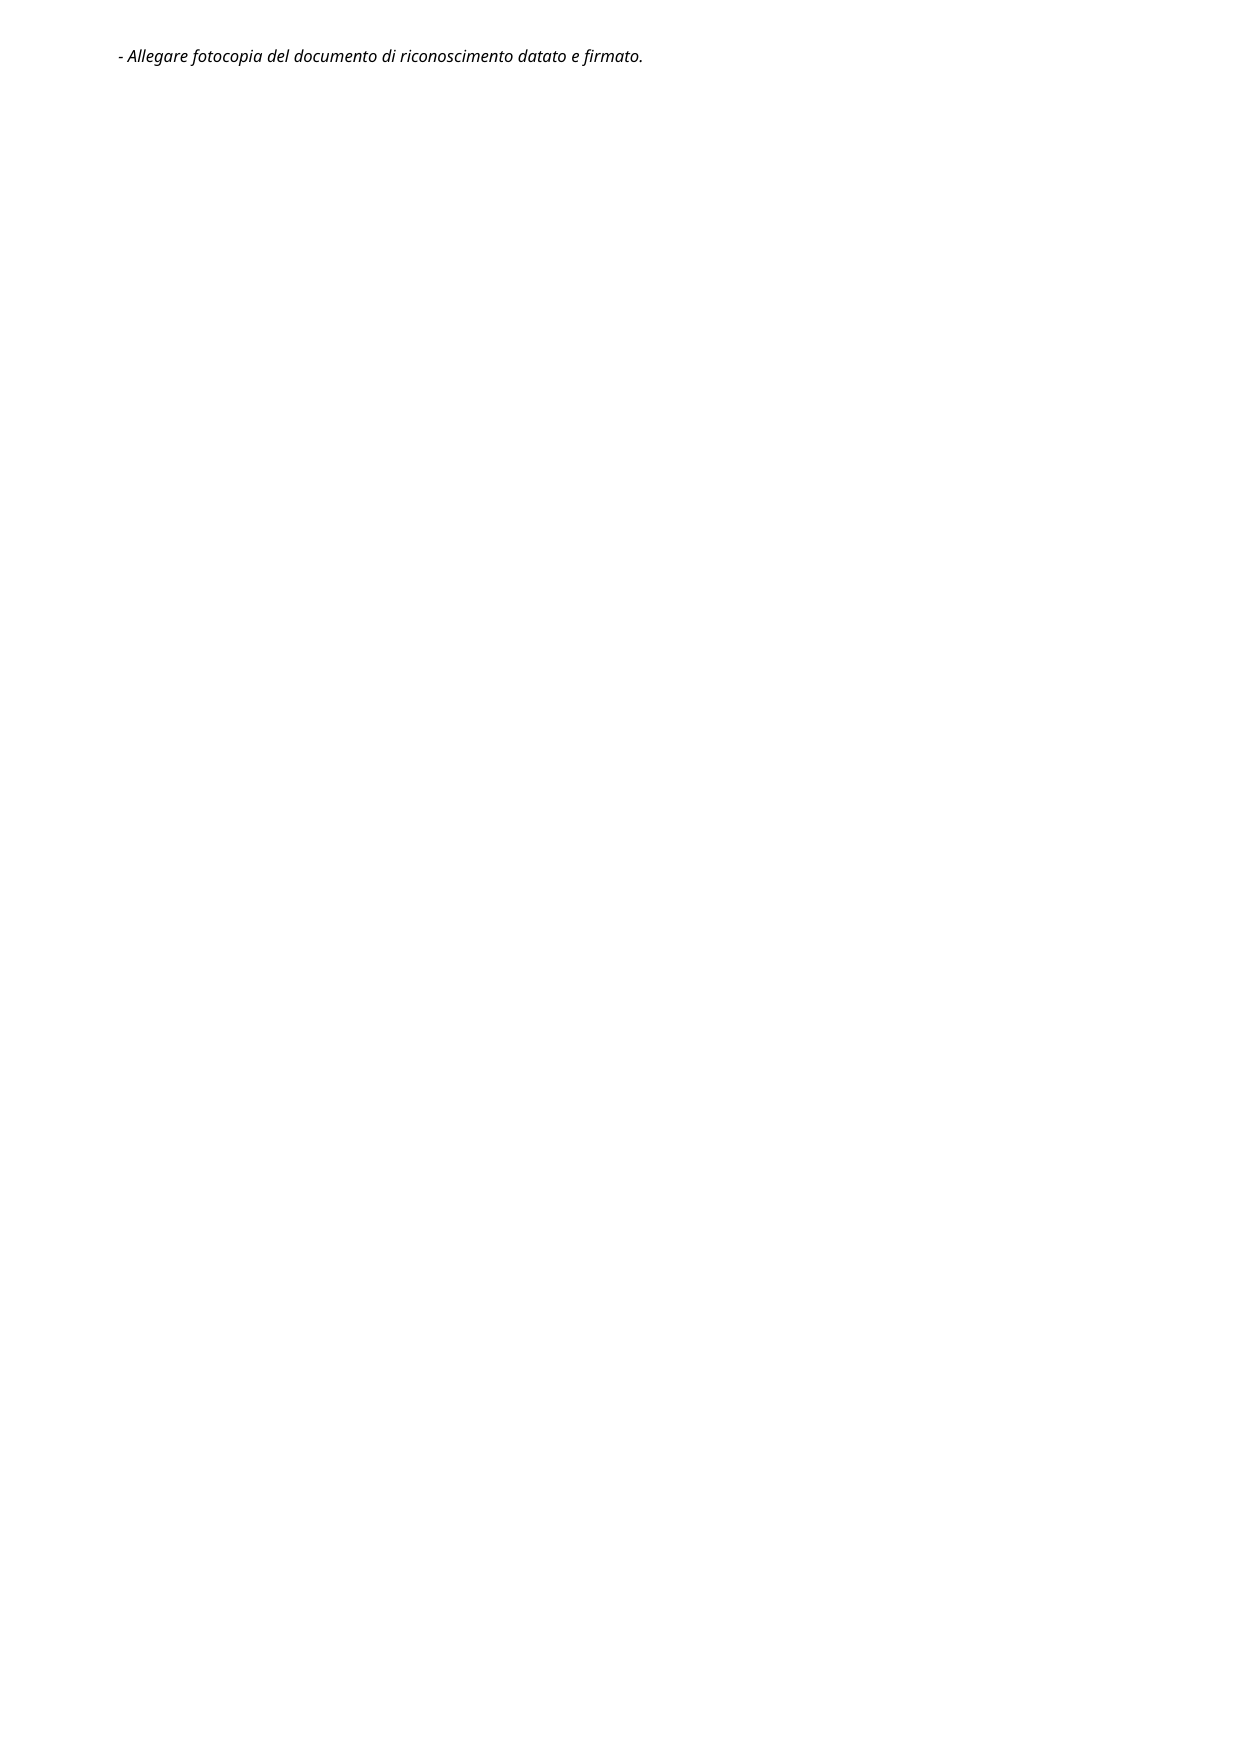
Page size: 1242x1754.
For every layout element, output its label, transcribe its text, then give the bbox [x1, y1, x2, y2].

text - Allegare fotocopia del documento di riconoscimento datato e firmato. [118, 48, 1194, 67]
